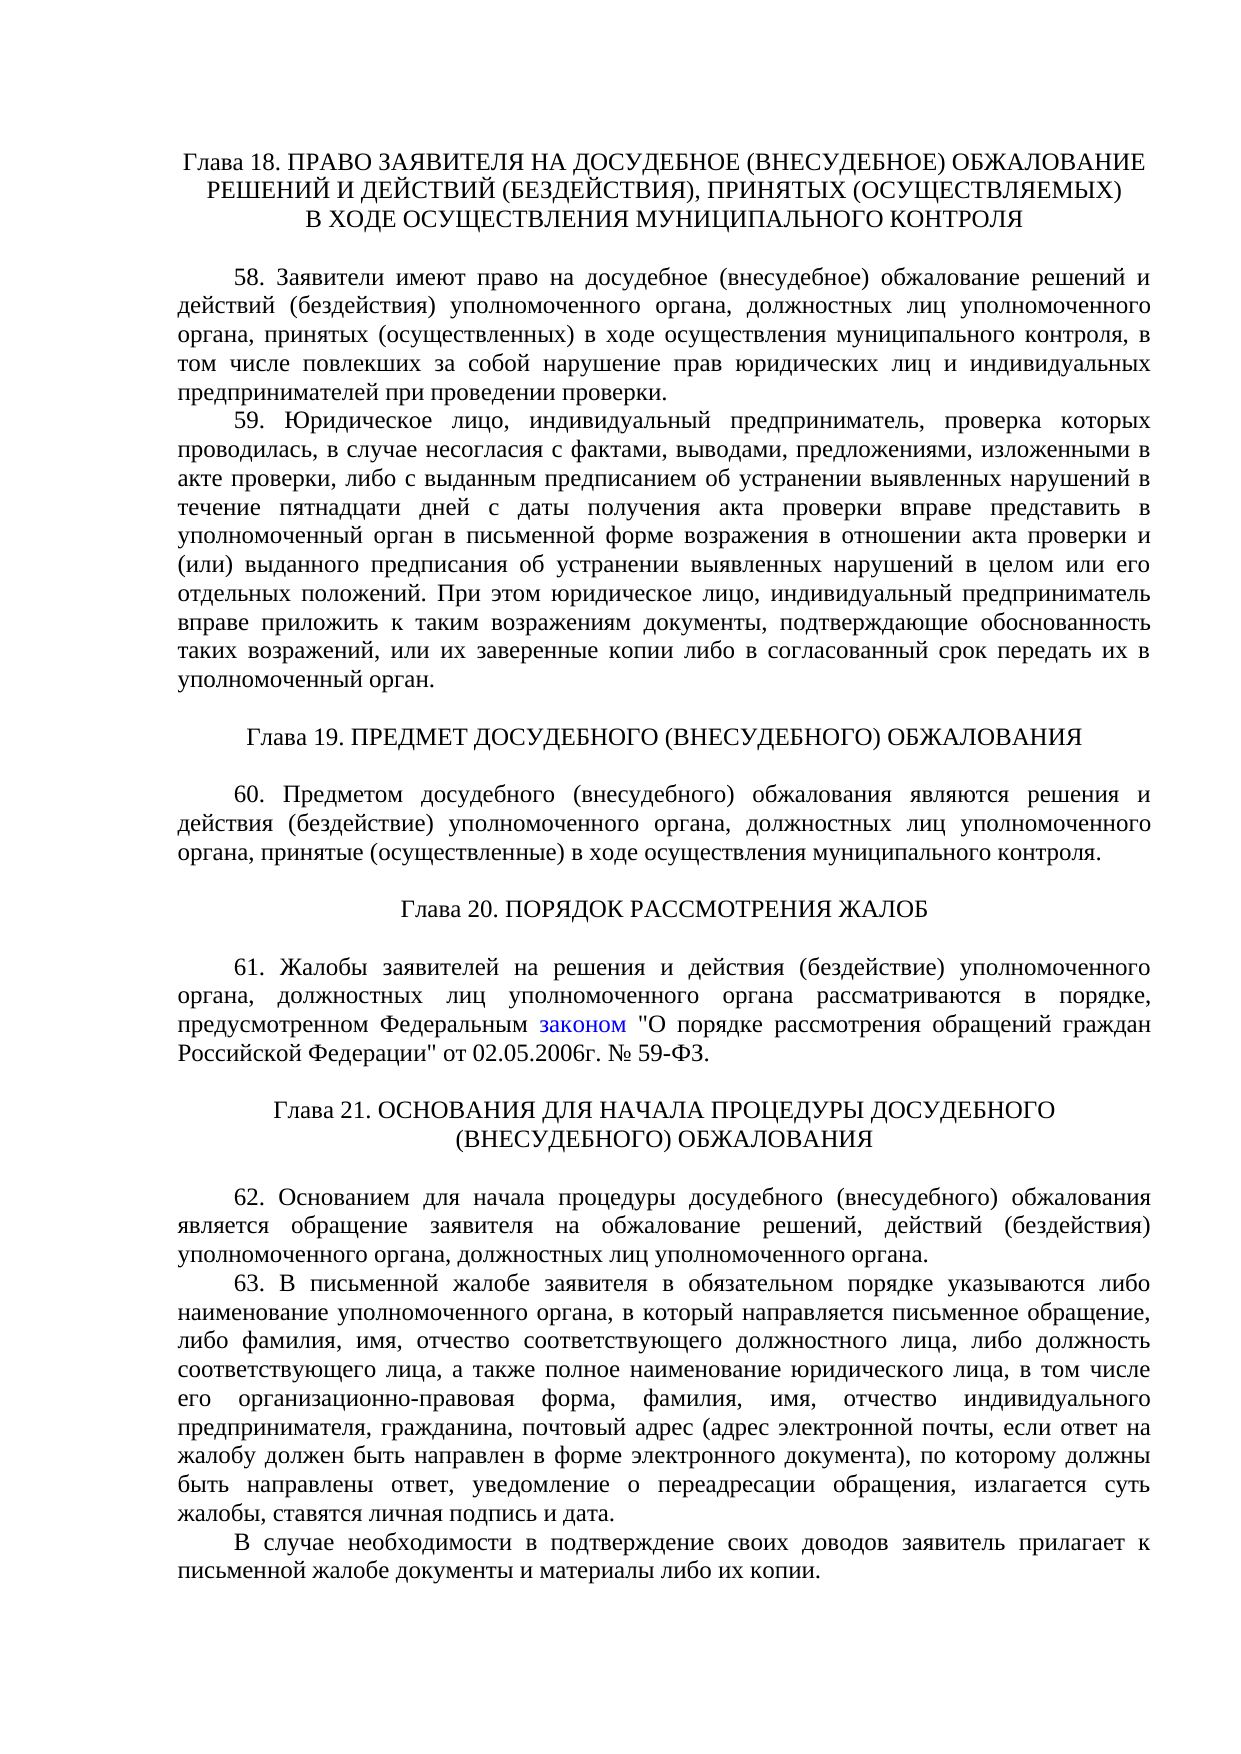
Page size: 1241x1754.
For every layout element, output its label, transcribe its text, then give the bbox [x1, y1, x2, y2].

text В случае необходимости в подтверждение своих доводов заявитель прилагает к письменной жалобе документы и материалы либо их копии. [177, 1527, 1152, 1584]
text 60. Предметом досудебного (внесудебного) обжалования являются решения и действия (бездействие) уполномоченного органа, должностных лиц уполномоченного органа, принятые (осуществленные) в ходе осуществления муниципального контроля. [177, 779, 1152, 866]
text РЕШЕНИЙ И ДЕЙСТВИЙ (БЕЗДЕЙСТВИЯ), ПРИНЯТЫХ (ОСУЩЕСТВЛЯЕМЫХ) [177, 176, 1152, 204]
text 62. Основанием для начала процедуры досудебного (внесудебного) обжалования является обращение заявителя на обжалование решений, действий (бездействия) уполномоченного органа, должностных лиц уполномоченного органа. [177, 1182, 1152, 1268]
text Глава 20. ПОРЯДОК РАССМОТРЕНИЯ ЖАЛОБ [177, 894, 1152, 923]
text (ВНЕСУДЕБНОГО) ОБЖАЛОВАНИЯ [177, 1124, 1152, 1153]
text В ХОДЕ ОСУЩЕСТВЛЕНИЯ МУНИЦИПАЛЬНОГО КОНТРОЛЯ [177, 204, 1152, 233]
text Глава 21. ОСНОВАНИЯ ДЛЯ НАЧАЛА ПРОЦЕДУРЫ ДОСУДЕБНОГО [177, 1096, 1152, 1124]
text Глава 18. ПРАВО ЗАЯВИТЕЛЯ НА ДОСУДЕБНОЕ (ВНЕСУДЕБНОЕ) ОБЖАЛОВАНИЕ [177, 147, 1152, 176]
text 61. Жалобы заявителей на решения и действия (бездействие) уполномоченного органа, должностных лиц уполномоченного органа рассматриваются в порядке, предусмотренном Федеральным законом "О порядке рассмотрения обращений граждан Российской Федерации" от 02.05.2006г. № 59-ФЗ. [177, 952, 1152, 1067]
text Глава 19. ПРЕДМЕТ ДОСУДЕБНОГО (ВНЕСУДЕБНОГО) ОБЖАЛОВАНИЯ [177, 722, 1152, 751]
text 59. Юридическое лицо, индивидуальный предприниматель, проверка которых проводилась, в случае несогласия с фактами, выводами, предложениями, изложенными в акте проверки, либо с выданным предписанием об устранении выявленных нарушений в течение пятнадцати дней с даты получения акта проверки вправе представить в уполномоченный орган в письменной форме возражения в отношении акта проверки и (или) выданного предписания об устранении выявленных нарушений в целом или его отдельных положений. При этом юридическое лицо, индивидуальный предприниматель вправе приложить к таким возражениям документы, подтверждающие обоснованность таких возражений, или их заверенные копии либо в согласованный срок передать их в уполномоченный орган. [177, 406, 1152, 693]
text 58. Заявители имеют право на досудебное (внесудебное) обжалование решений и действий (бездействия) уполномоченного органа, должностных лиц уполномоченного органа, принятых (осуществленных) в ходе осуществления муниципального контроля, в том числе повлекших за собой нарушение прав юридических лиц и индивидуальных предпринимателей при проведении проверки. [177, 262, 1152, 406]
text 63. В письменной жалобе заявителя в обязательном порядке указываются либо наименование уполномоченного органа, в который направляется письменное обращение, либо фамилия, имя, отчество соответствующего должностного лица, либо должность соответствующего лица, а также полное наименование юридического лица, в том числе его организационно-правовая форма, фамилия, имя, отчество индивидуального предпринимателя, гражданина, почтовый адрес (адрес электронной почты, если ответ на жалобу должен быть направлен в форме электронного документа), по которому должны быть направлены ответ, уведомление о переадресации обращения, излагается суть жалобы, ставятся личная подпись и дата. [177, 1268, 1152, 1527]
